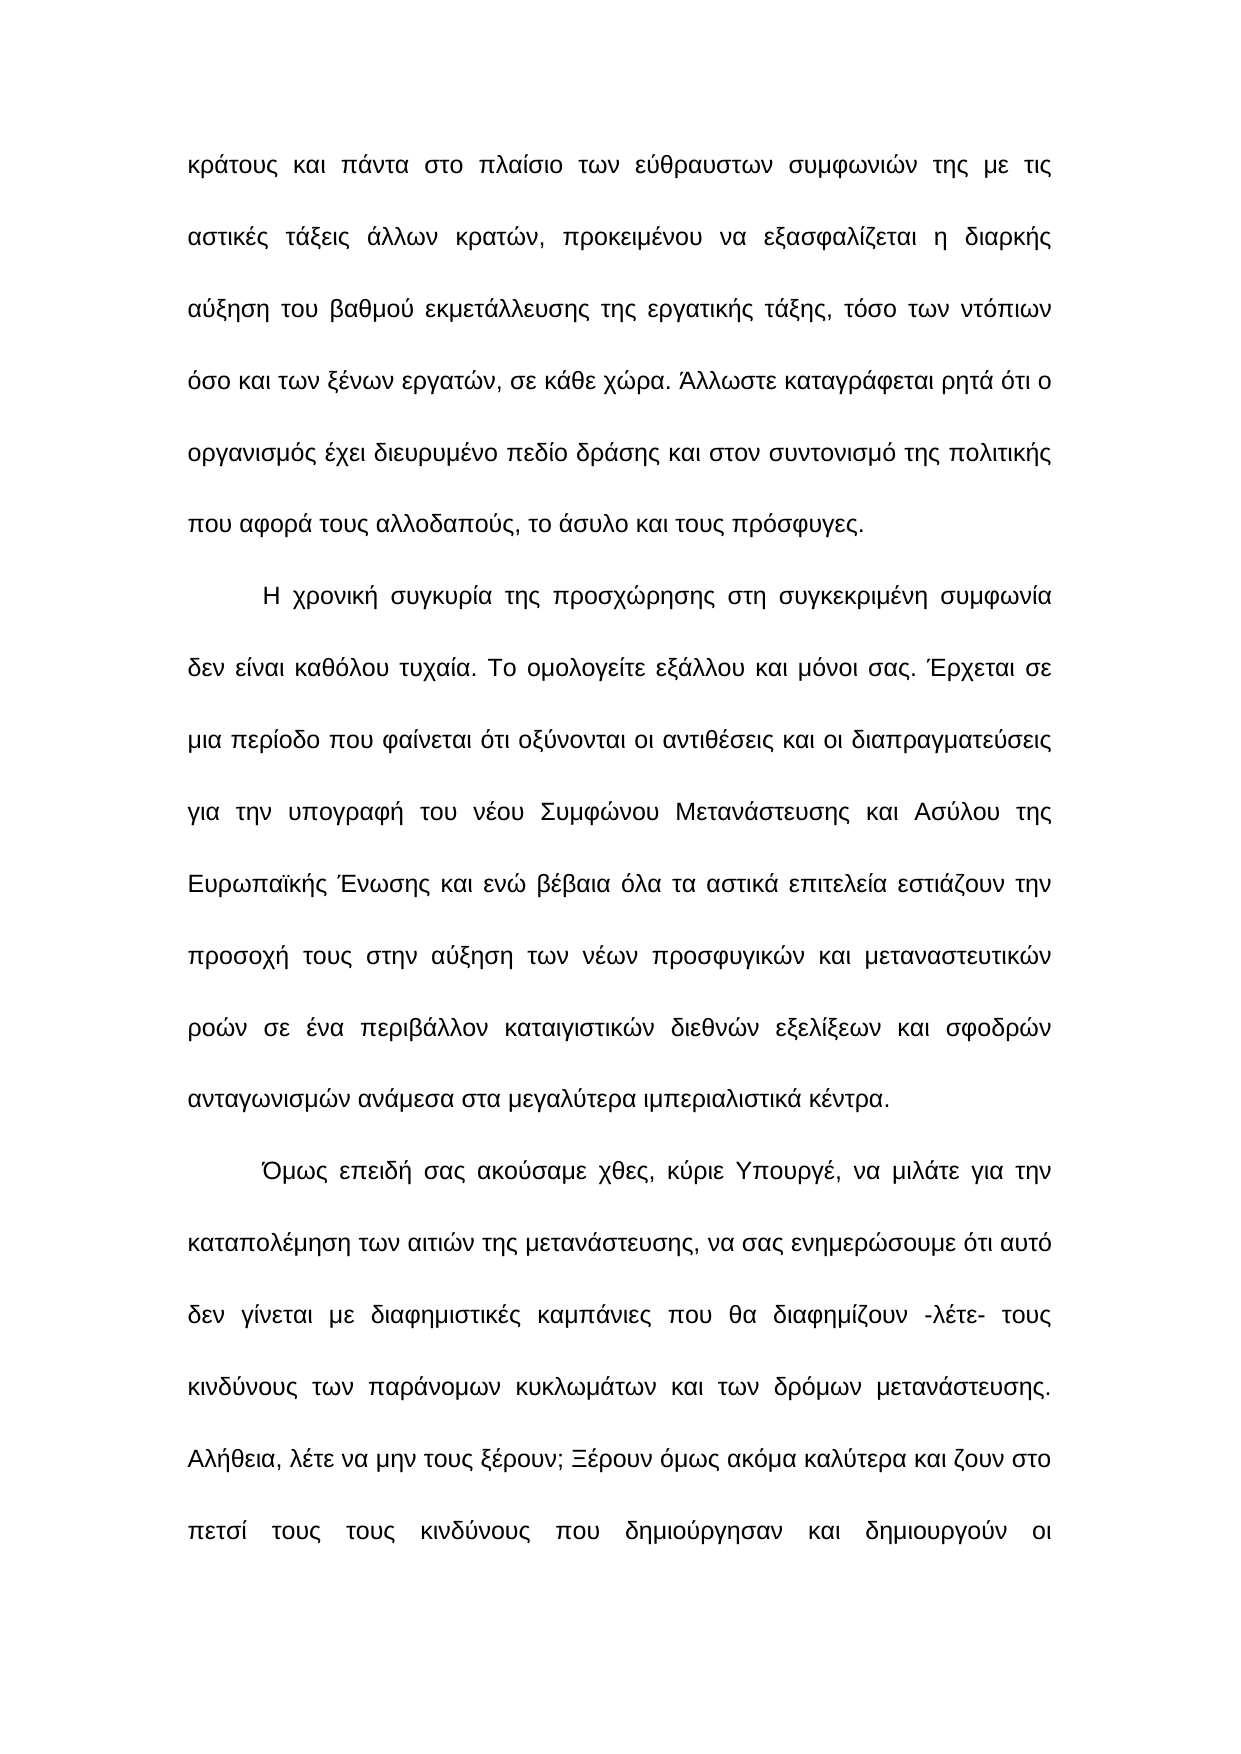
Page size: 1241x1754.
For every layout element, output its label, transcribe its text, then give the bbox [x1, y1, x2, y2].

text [187, 1156, 1053, 1544]
text Η χρονική συγκυρία της προσχώρησης στη συγκεκριμένη συμφωνία δεν είναι καθόλου τυχαία. Το ομολογείτε εξάλλου και μόνοι σας. Έρχεται σε μια περίοδο που φαίνεται ότι οξύνονται οι αντιθέσεις και οι διαπραγματεύσεις για την υπογραφή του νέου Συμφώνου Μετανάστευσης και Ασύλου της Ευρωπαϊκής Ένωσης και ενώ βέβαια όλα τα αστικά επιτελεία εστιάζουν την προσοχή τους στην αύξηση των νέων προσφυγικών και μεταναστευτικών ροών σε ένα περιβάλλον καταιγιστικών διεθνών εξελίξεων και σφοδρών ανταγωνισμών ανάμεσα στα μεγαλύτερα ιμπεριαλιστικά κέντρα. [187, 581, 1053, 1113]
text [187, 150, 1053, 538]
